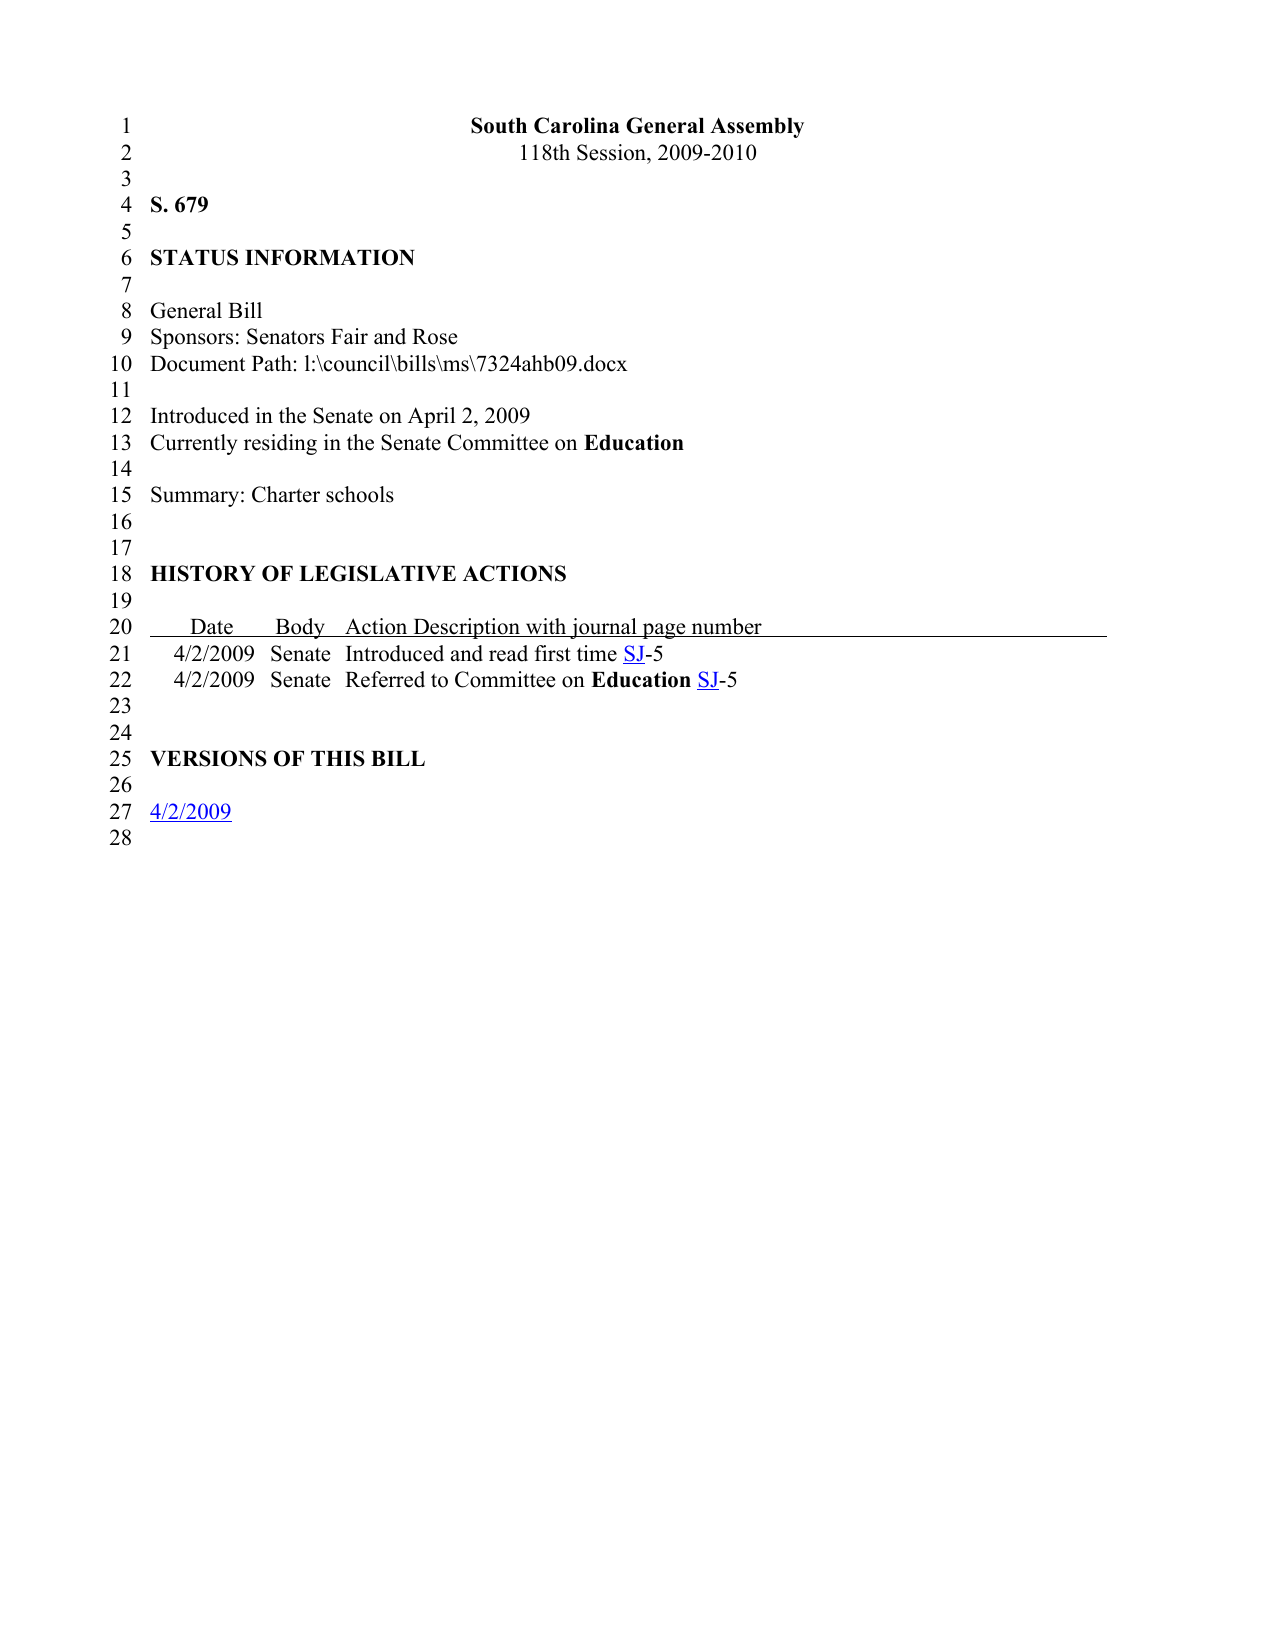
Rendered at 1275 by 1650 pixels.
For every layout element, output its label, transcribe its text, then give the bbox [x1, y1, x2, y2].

text Currently residing in the Senate Committee on Education [150, 429, 1125, 455]
text 4/2/2009 [150, 798, 1125, 824]
text S. 679 [150, 192, 1125, 218]
text STATUS INFORMATION [150, 244, 1125, 271]
text Introduced in the Senate on April 2, 2009 [150, 402, 1125, 429]
text Sponsors: Senators Fair and Rose [150, 323, 1125, 350]
text South Carolina General Assembly [150, 112, 1125, 139]
text 4/2/2009 Senate Introduced and read first time SJ-5 [150, 639, 1125, 666]
text VERSIONS OF THIS BILL [150, 745, 1125, 771]
text Summary: Charter schools [150, 481, 1125, 508]
text Document Path: l:\council\bills\ms\7324ahb09.docx [150, 350, 1125, 376]
text Date Body Action Description with journal page number [150, 613, 1125, 639]
text General Bill [150, 297, 1125, 323]
text HISTORY OF LEGISLATIVE ACTIONS [150, 561, 1125, 587]
text 118th Session, 2009-2010 [150, 139, 1125, 165]
text 4/2/2009 Senate Referred to Committee on Education SJ-5 [150, 666, 1125, 692]
